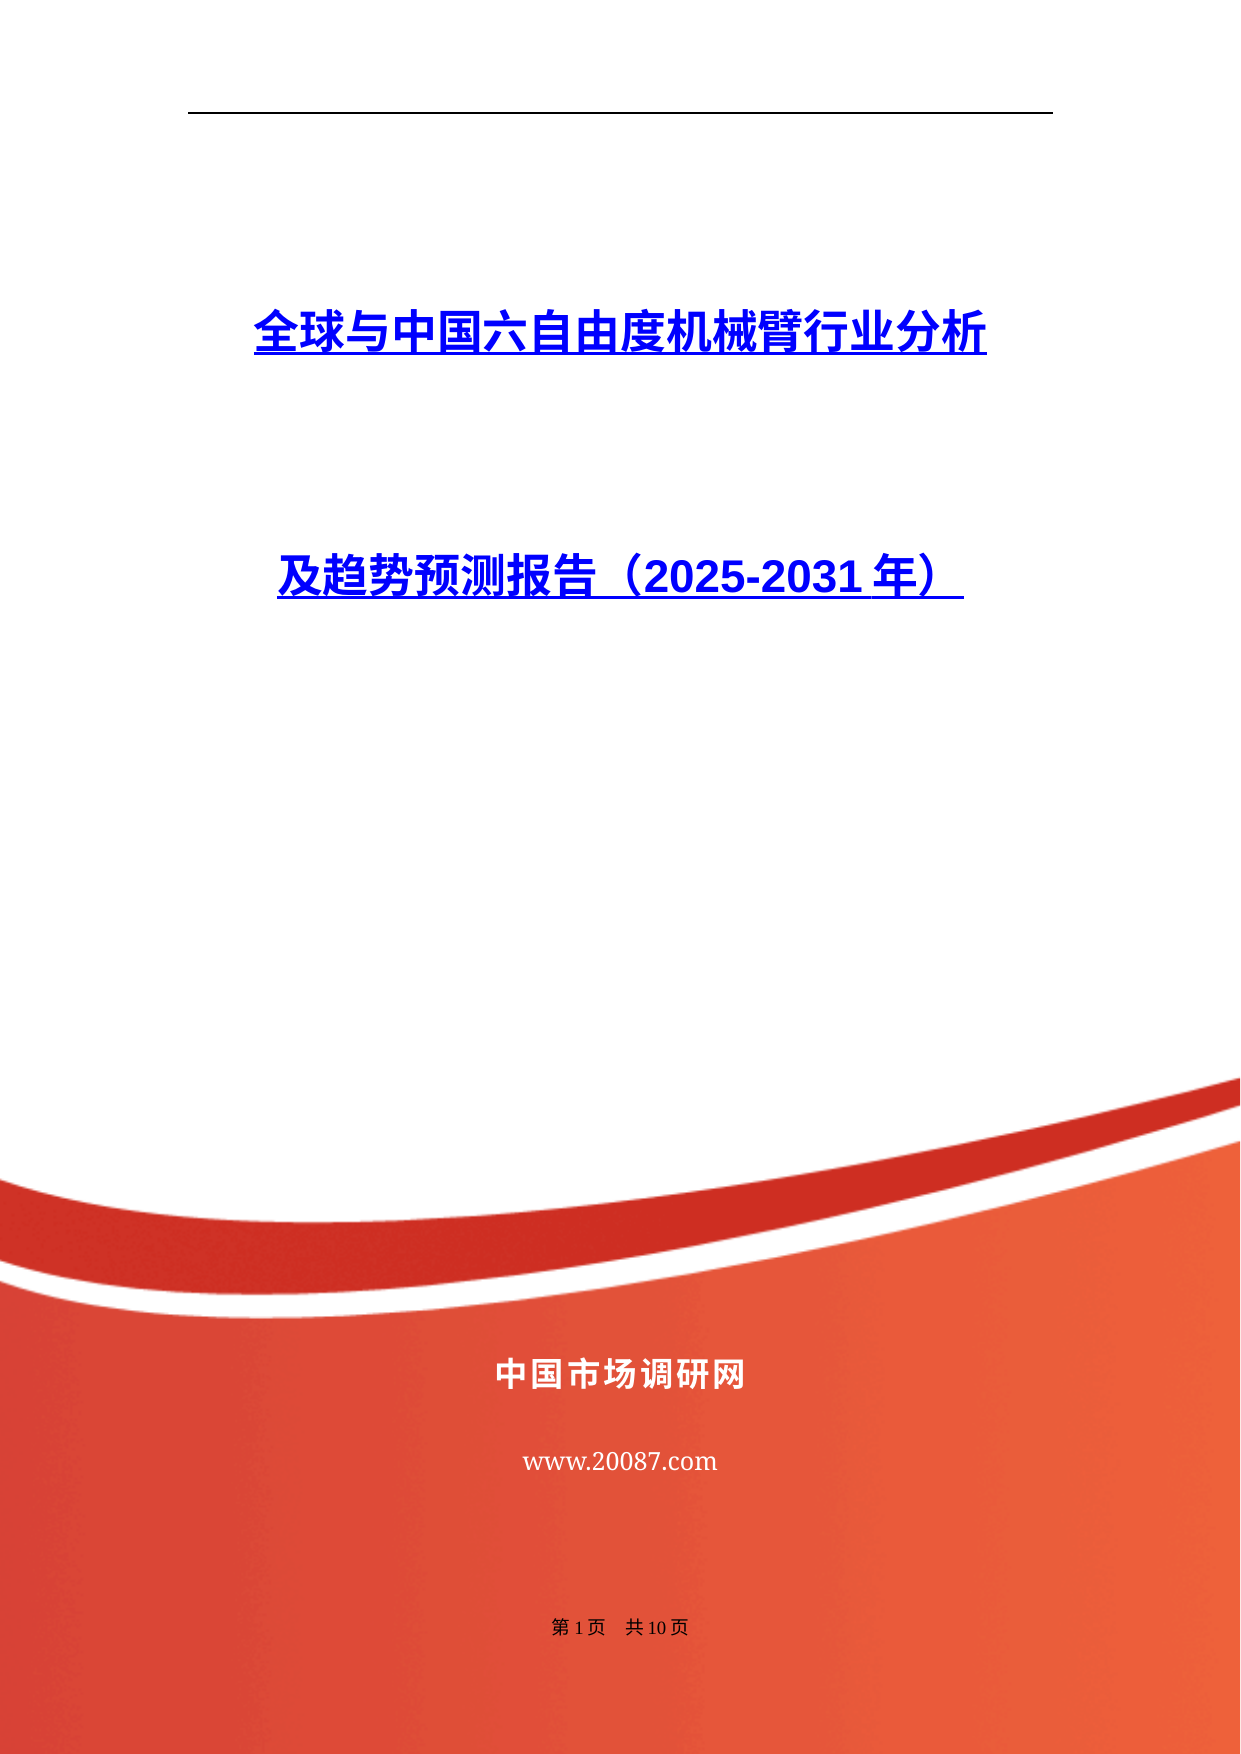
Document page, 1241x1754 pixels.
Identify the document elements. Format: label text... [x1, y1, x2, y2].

text www.20087.com [187, 1428, 1053, 1493]
subtitle 中国市场调研网 [187, 1339, 1053, 1404]
picture [0, 1006, 1241, 1754]
table_header 全球与中国六自由度机械臂行业分析及趋势预测报告（2025-2031年） [188, 207, 1053, 773]
